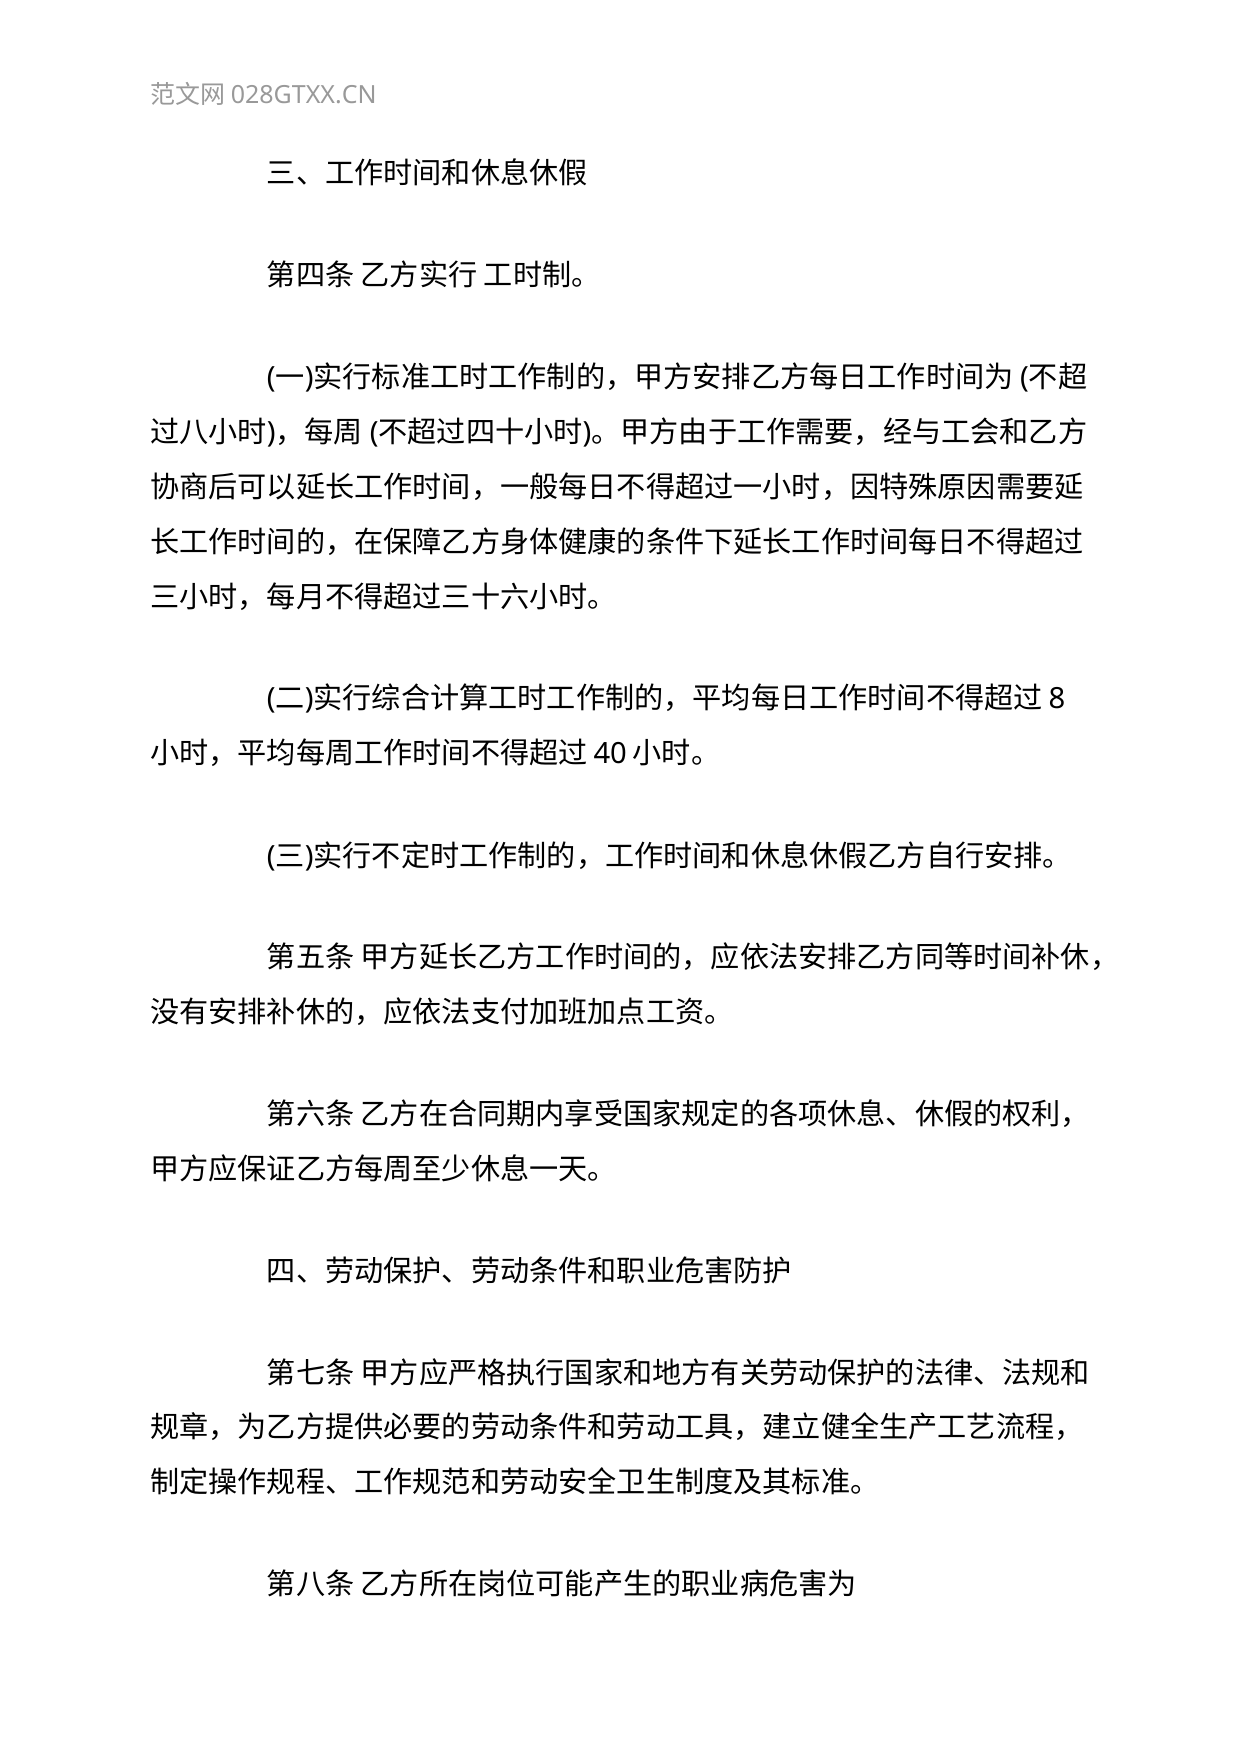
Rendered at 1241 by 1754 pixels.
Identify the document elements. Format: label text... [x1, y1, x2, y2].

text 第五条 甲方延长乙方工作时间的，应依法安排乙方同等时间补休，没有安排补休的，应依法支付加班加点工资。 [150, 934, 1090, 1031]
text (一)实行标准工时工作制的，甲方安排乙方每日工作时间为 (不超过八小时)，每周 (不超过四十小时)。甲方由于工作需要，经与工会和乙方协商后可以延长工作时间，一般每日不得超过一小时，因特殊原因需要延长工作时间的，在保障乙方身体健康的条件下延长工作时间每日不得超过三小时，每月不得超过三十六小时。 [150, 353, 1090, 616]
text 第四条 乙方实行 工时制。 [150, 252, 1090, 294]
text (三)实行不定时工作制的，工作时间和休息休假乙方自行安排。 [150, 832, 1090, 874]
text 第六条 乙方在合同期内享受国家规定的各项休息、休假的权利，甲方应保证乙方每周至少休息一天。 [150, 1091, 1090, 1188]
text (二)实行综合计算工时工作制的，平均每日工作时间不得超过8小时，平均每周工作时间不得超过40小时。 [150, 675, 1090, 772]
text 三、工作时间和休息休假 [150, 150, 1090, 192]
text 四、劳动保护、劳动条件和职业危害防护 [150, 1247, 1090, 1290]
text 第七条 甲方应严格执行国家和地方有关劳动保护的法律、法规和规章，为乙方提供必要的劳动条件和劳动工具，建立健全生产工艺流程，制定操作规程、工作规范和劳动安全卫生制度及其标准。 [150, 1349, 1090, 1501]
text 第八条 乙方所在岗位可能产生的职业病危害为 [150, 1561, 1090, 1603]
